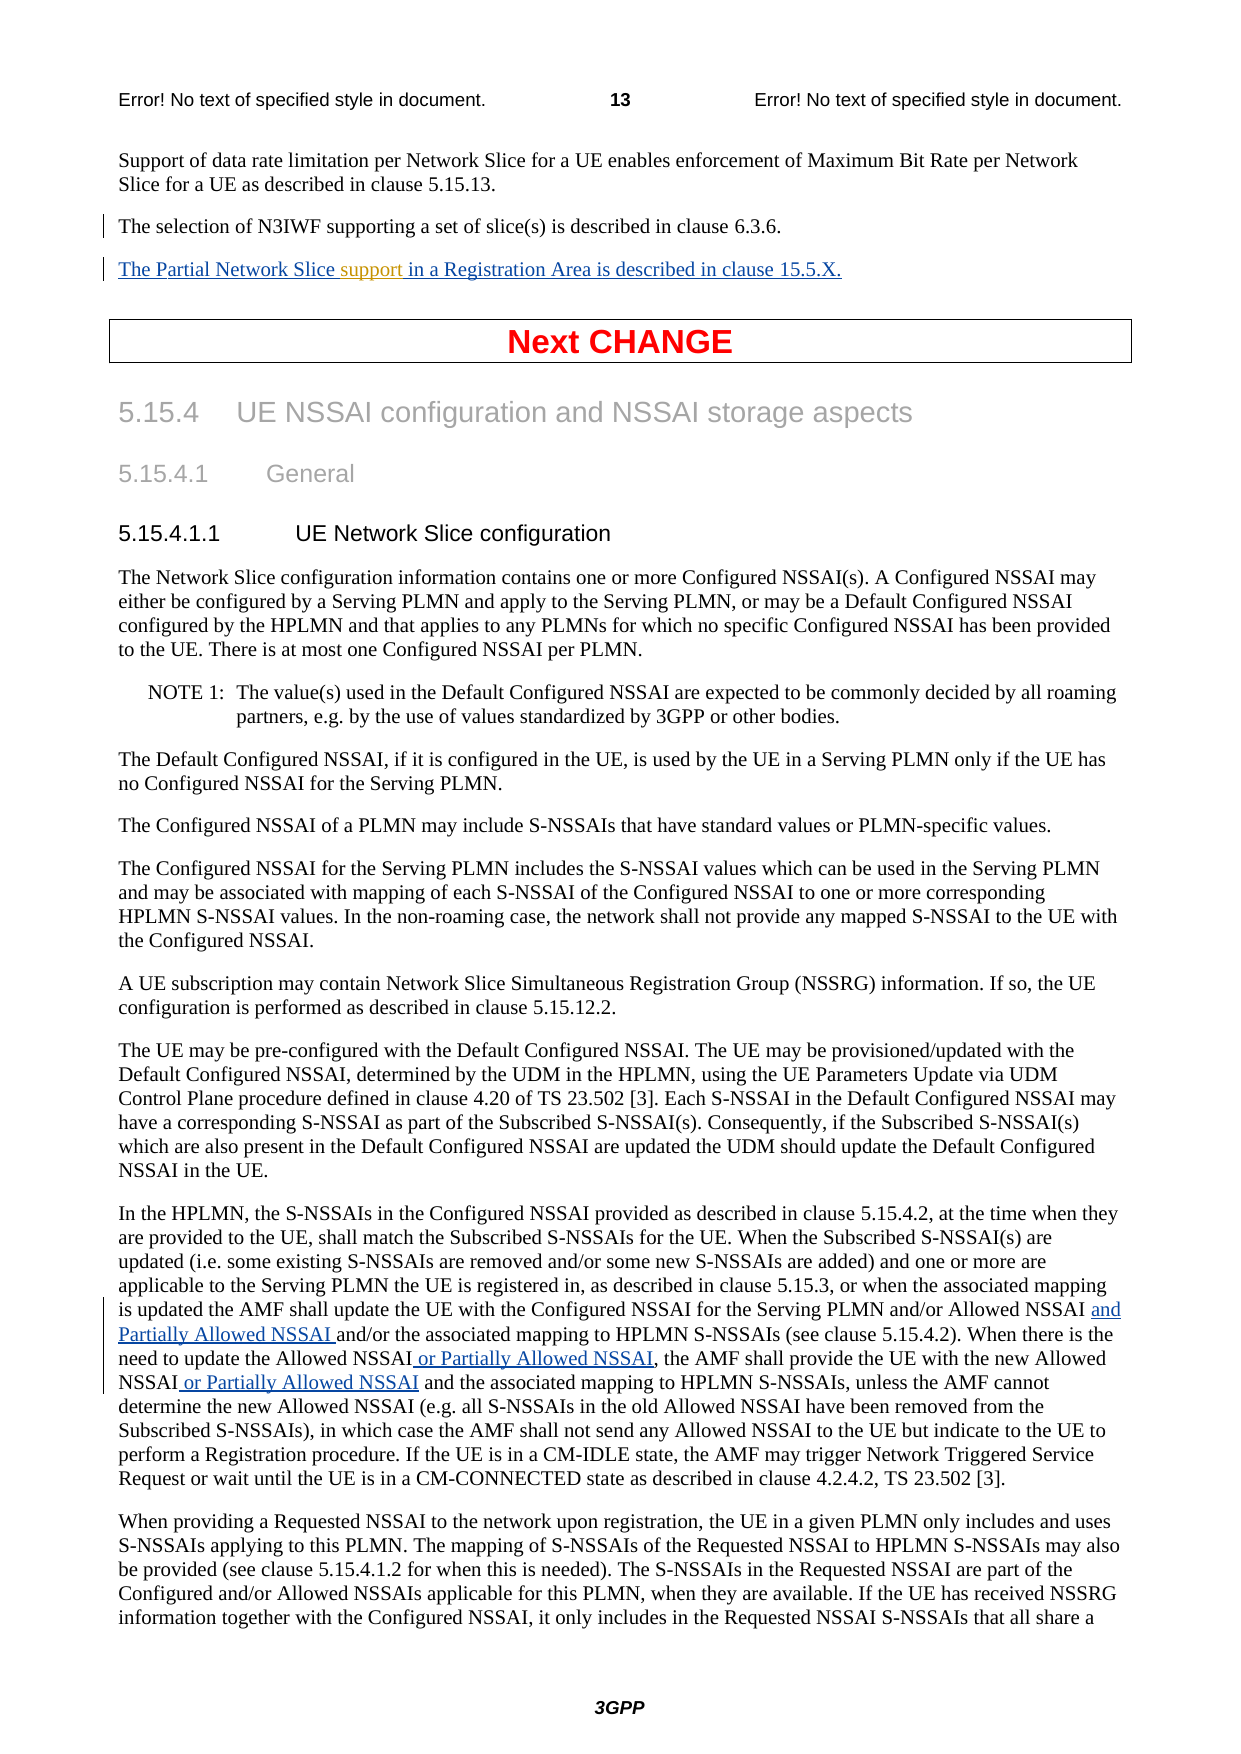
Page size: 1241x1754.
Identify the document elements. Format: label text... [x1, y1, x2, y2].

text 5.15.4 UE NSSAI configuration and NSSAI storage aspects [118, 395, 1122, 428]
text The selection of N3IWF supporting a set of slice(s) is described in clause 6.3.6. [118, 214, 1122, 238]
text The Network Slice configuration information contains one or more Configured NSSAI(s). A Configured NSSAI may either be configured by a Serving PLMN and apply to the Serving PLMN, or may be a Default Configured NSSAI configured by the HPLMN and that applies to any PLMNs for which no specific Configured NSSAI has been provided to the UE. There is at most one Configured NSSAI per PLMN. [118, 564, 1122, 661]
text 5.15.4.1 General [118, 459, 1122, 488]
text NOTE 1: The value(s) used in the Default Configured NSSAI are expected to be commonly decided by all roaming partners, e.g. by the use of values standardized by 3GPP or other bodies. [148, 679, 1122, 728]
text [118, 1509, 1122, 1629]
text The Configured NSSAI for the Serving PLMN includes the S-NSSAI values which can be used in the Serving PLMN and may be associated with mapping of each S-NSSAI of the Configured NSSAI to one or more corresponding HPLMN S-NSSAI values. In the non-roaming case, the network shall not provide any mapped S-NSSAI to the UE with the Configured NSSAI. [118, 856, 1122, 952]
text A UE subscription may contain Network Slice Simultaneous Registration Group (NSSRG) information. If so, the UE configuration is performed as described in clause 5.15.12.2. [118, 971, 1122, 1019]
text The Configured NSSAI of a PLMN may include S-NSSAIs that have standard values or PLMN-specific values. [118, 813, 1122, 837]
text The Default Configured NSSAI, if it is configured in the UE, is used by the UE in a Serving PLMN only if the UE has no Configured NSSAI for the Serving PLMN. [118, 746, 1122, 794]
text Support of data rate limitation per Network Slice for a UE enables enforcement of Maximum Bit Rate per Network Slice for a UE as described in clause 5.15.13. [118, 147, 1122, 196]
text The UE may be pre-configured with the Default Configured NSSAI. The UE may be provisioned/updated with the Default Configured NSSAI, determined by the UDM in the HPLMN, using the UE Parameters Update via UDM Control Plane procedure defined in clause 4.20 of TS 23.502 [3]. Each S-NSSAI in the Default Configured NSSAI may have a corresponding S-NSSAI as part of the Subscribed S-NSSAI(s). Consequently, if the Subscribed S-NSSAI(s) which are also present in the Default Configured NSSAI are updated the UDM should update the Default Configured NSSAI in the UE. [118, 1038, 1122, 1182]
text Next CHANGE [110, 320, 1131, 362]
text In the HPLMN, the S-NSSAIs in the Configured NSSAI provided as described in clause 5.15.4.2, at the time when they are provided to the UE, shall match the Subscribed S-NSSAIs for the UE. When the Subscribed S-NSSAI(s) are updated (i.e. some existing S-NSSAIs are removed and/or some new S-NSSAIs are added) and one or more are applicable to the Serving PLMN the UE is registered in, as described in clause 5.15.3, or when the associated mapping is updated the AMF shall update the UE with the Configured NSSAI for the Serving PLMN and/or Allowed NSSAI and/or the associated mapping to HPLMN S-NSSAIs (see clause 5.15.4.2). When there is the need to update the Allowed NSSAI, the AMF shall provide the UE with the new Allowed NSSAI and the associated mapping to HPLMN S-NSSAIs, unless the AMF cannot determine the new Allowed NSSAI (e.g. all S-NSSAIs in the old Allowed NSSAI have been removed from the Subscribed S-NSSAIs), in which case the AMF shall not send any Allowed NSSAI to the UE but indicate to the UE to perform a Registration procedure. If the UE is in a CM-IDLE state, the AMF may trigger Network Triggered Service Request or wait until the UE is in a CM-CONNECTED state as described in clause 4.2.4.2, TS 23.502 [3]. [118, 1201, 1122, 1490]
text 5.15.4.1.1 UE Network Slice configuration [118, 519, 1122, 546]
